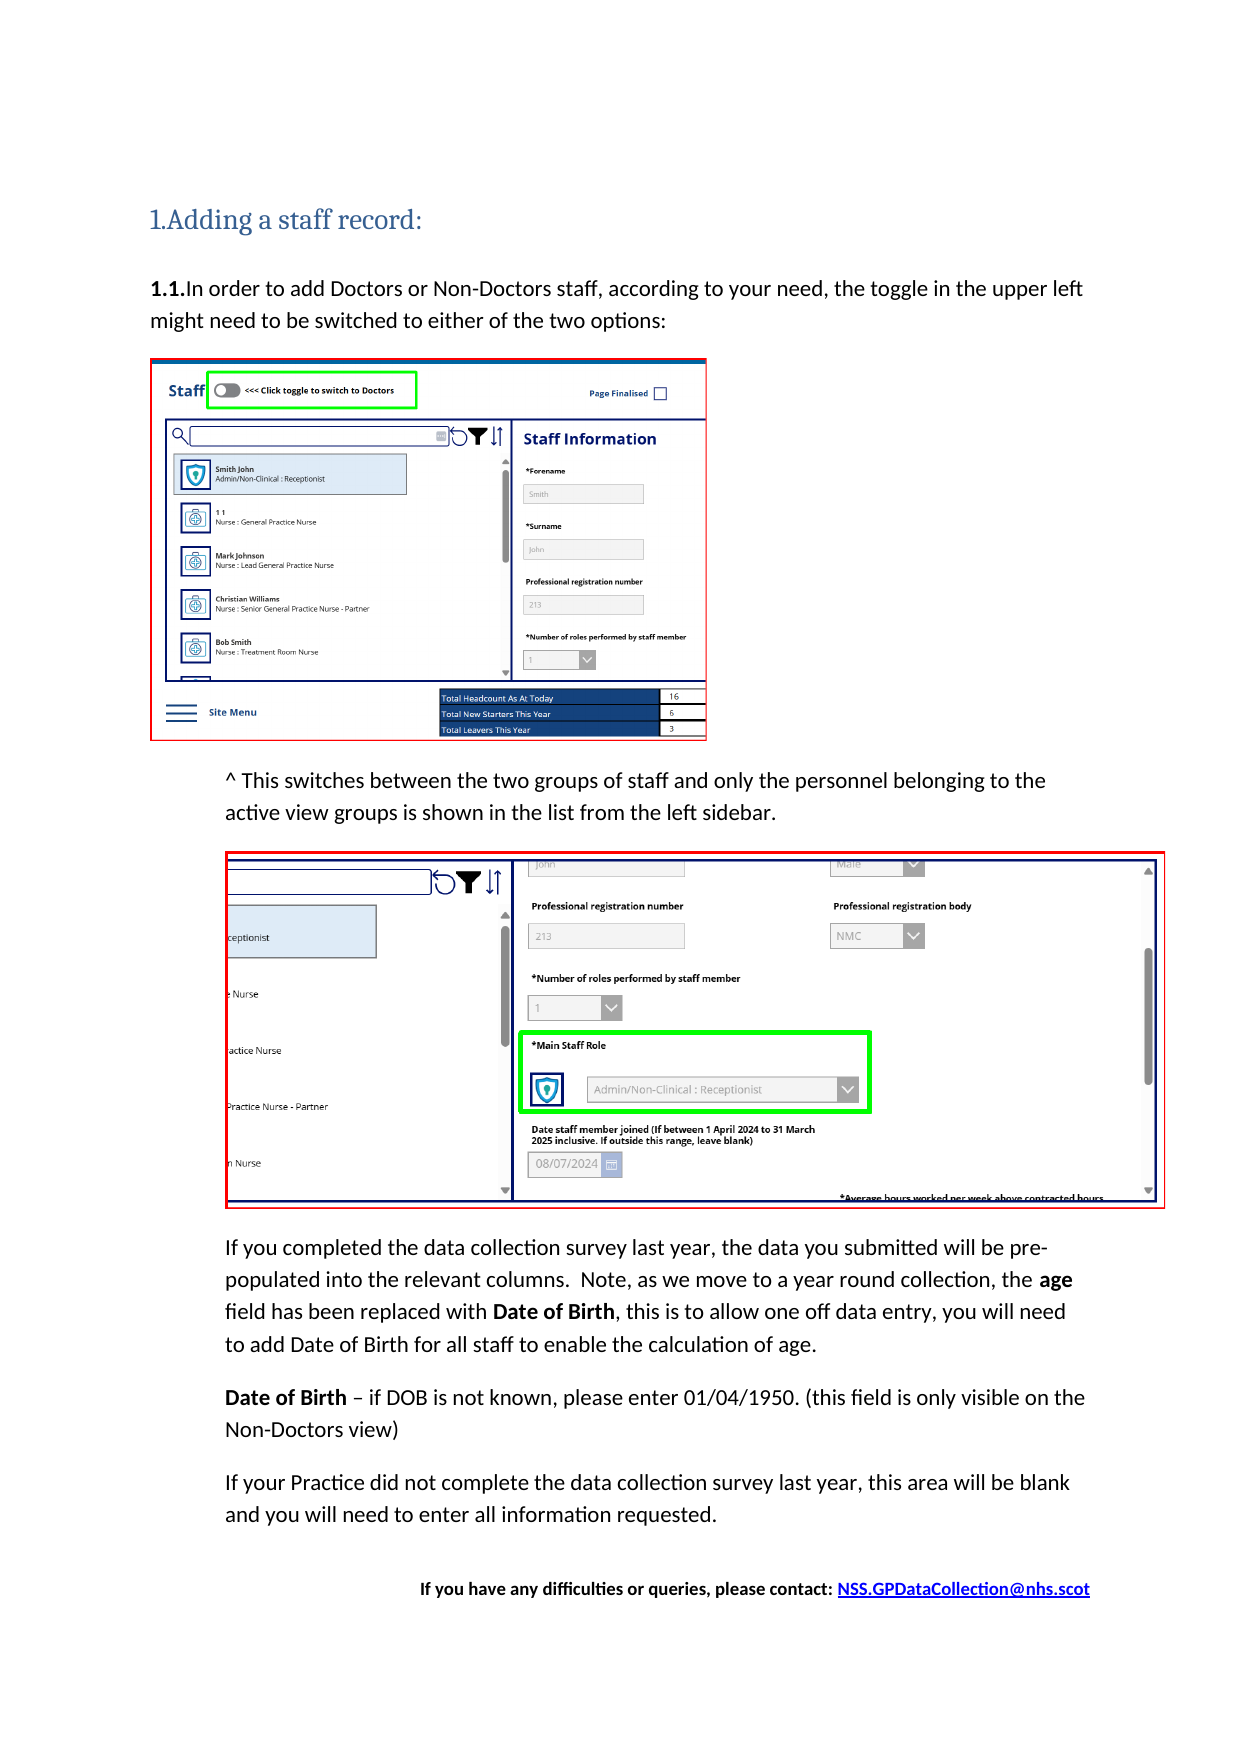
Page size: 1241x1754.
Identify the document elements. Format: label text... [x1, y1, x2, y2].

text If you completed the data collection survey last year, the data you submitted will be pre-populated into the relevant columns. Note, as we move to a year round collection, the age field has been replaced with Date of Birth, this is to allow one off data entry, you will need to add Date of Birth for all staff to enable the calculation of age. [225, 1233, 1090, 1358]
picture [150, 358, 707, 741]
text If your Practice did not complete the data collection survey last year, this area will be blank and you will need to enter all information requested. [225, 1468, 1090, 1528]
picture [225, 851, 1166, 1209]
subtitle 1.Adding a staff record: [150, 203, 1090, 237]
text 1.1.In order to add Doctors or Non-Doctors staff, according to your need, the toggle in the upper left might need to be switched to either of the two options: [150, 242, 1090, 334]
text Date of Birth – if DOB is not known, please enter 01/04/1950. (this field is only visible on the Non-Doctors view) [225, 1383, 1090, 1443]
text ^ This switches between the two groups of staff and only the personnel belonging to the active view groups is shown in the list from the left sidebar. [225, 766, 1090, 826]
